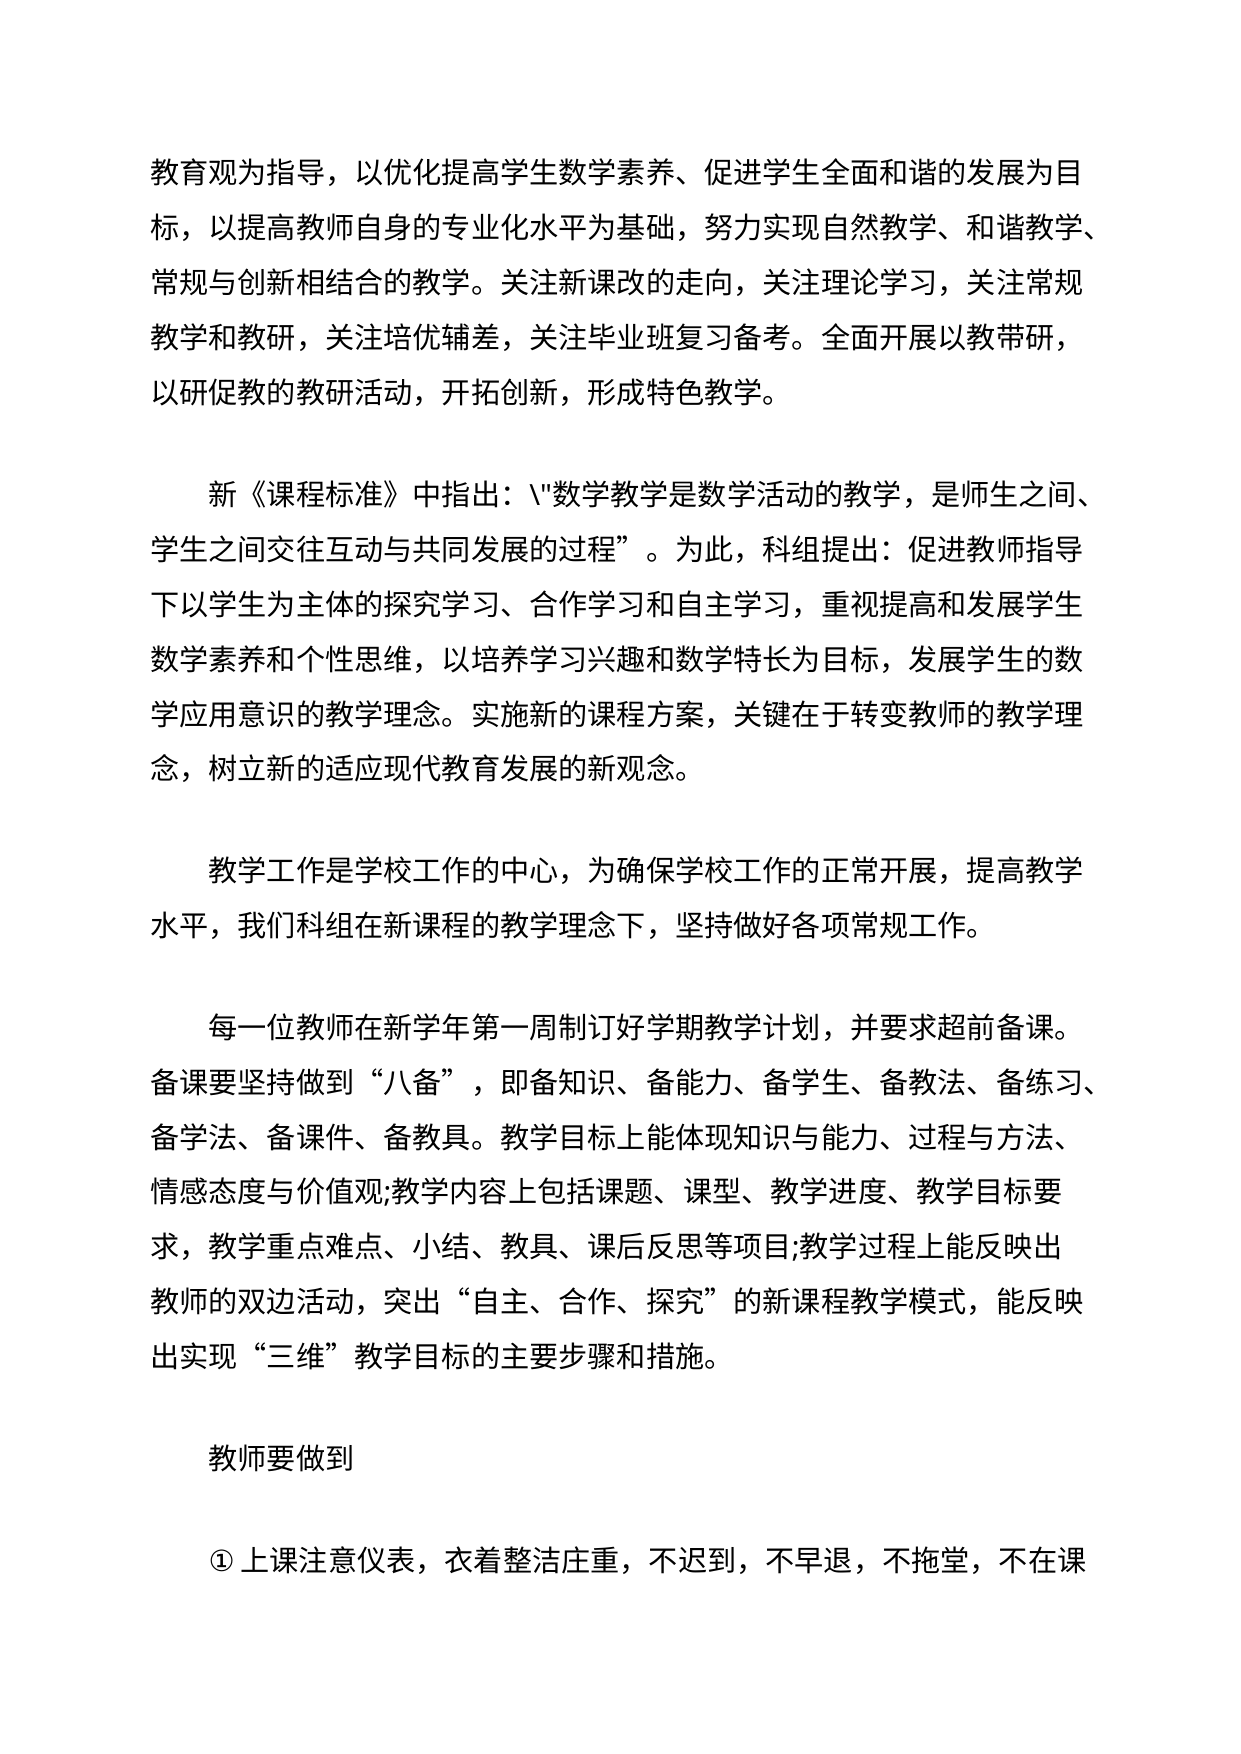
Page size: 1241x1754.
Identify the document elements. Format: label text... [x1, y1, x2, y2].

text 新《课程标准》中指出：\"数学教学是数学活动的教学，是师生之间、学生之间交往互动与共同发展的过程”。为此，科组提出：促进教师指导下以学生为主体的探究学习、合作学习和自主学习，重视提高和发展学生数学素养和个性思维，以培养学习兴趣和数学特长为目标，发展学生的数学应用意识的教学理念。实施新的课程方案，关键在于转变教师的教学理念，树立新的适应现代教育发展的新观念。 [150, 471, 1090, 788]
text 教学工作是学校工作的中心，为确保学校工作的正常开展，提高教学水平，我们科组在新课程的教学理念下，坚持做好各项常规工作。 [150, 848, 1090, 945]
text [150, 150, 1090, 412]
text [150, 1537, 1090, 1580]
text 教师要做到 [150, 1436, 1090, 1478]
text 每一位教师在新学年第一周制订好学期教学计划，并要求超前备课。备课要坚持做到“八备”，即备知识、备能力、备学生、备教法、备练习、备学法、备课件、备教具。教学目标上能体现知识与能力、过程与方法、情感态度与价值观;教学内容上包括课题、课型、教学进度、教学目标要求，教学重点难点、小结、教具、课后反思等项目;教学过程上能反映出教师的双边活动，突出“自主、合作、探究”的新课程教学模式，能反映出实现“三维”教学目标的主要步骤和措施。 [150, 1004, 1090, 1376]
